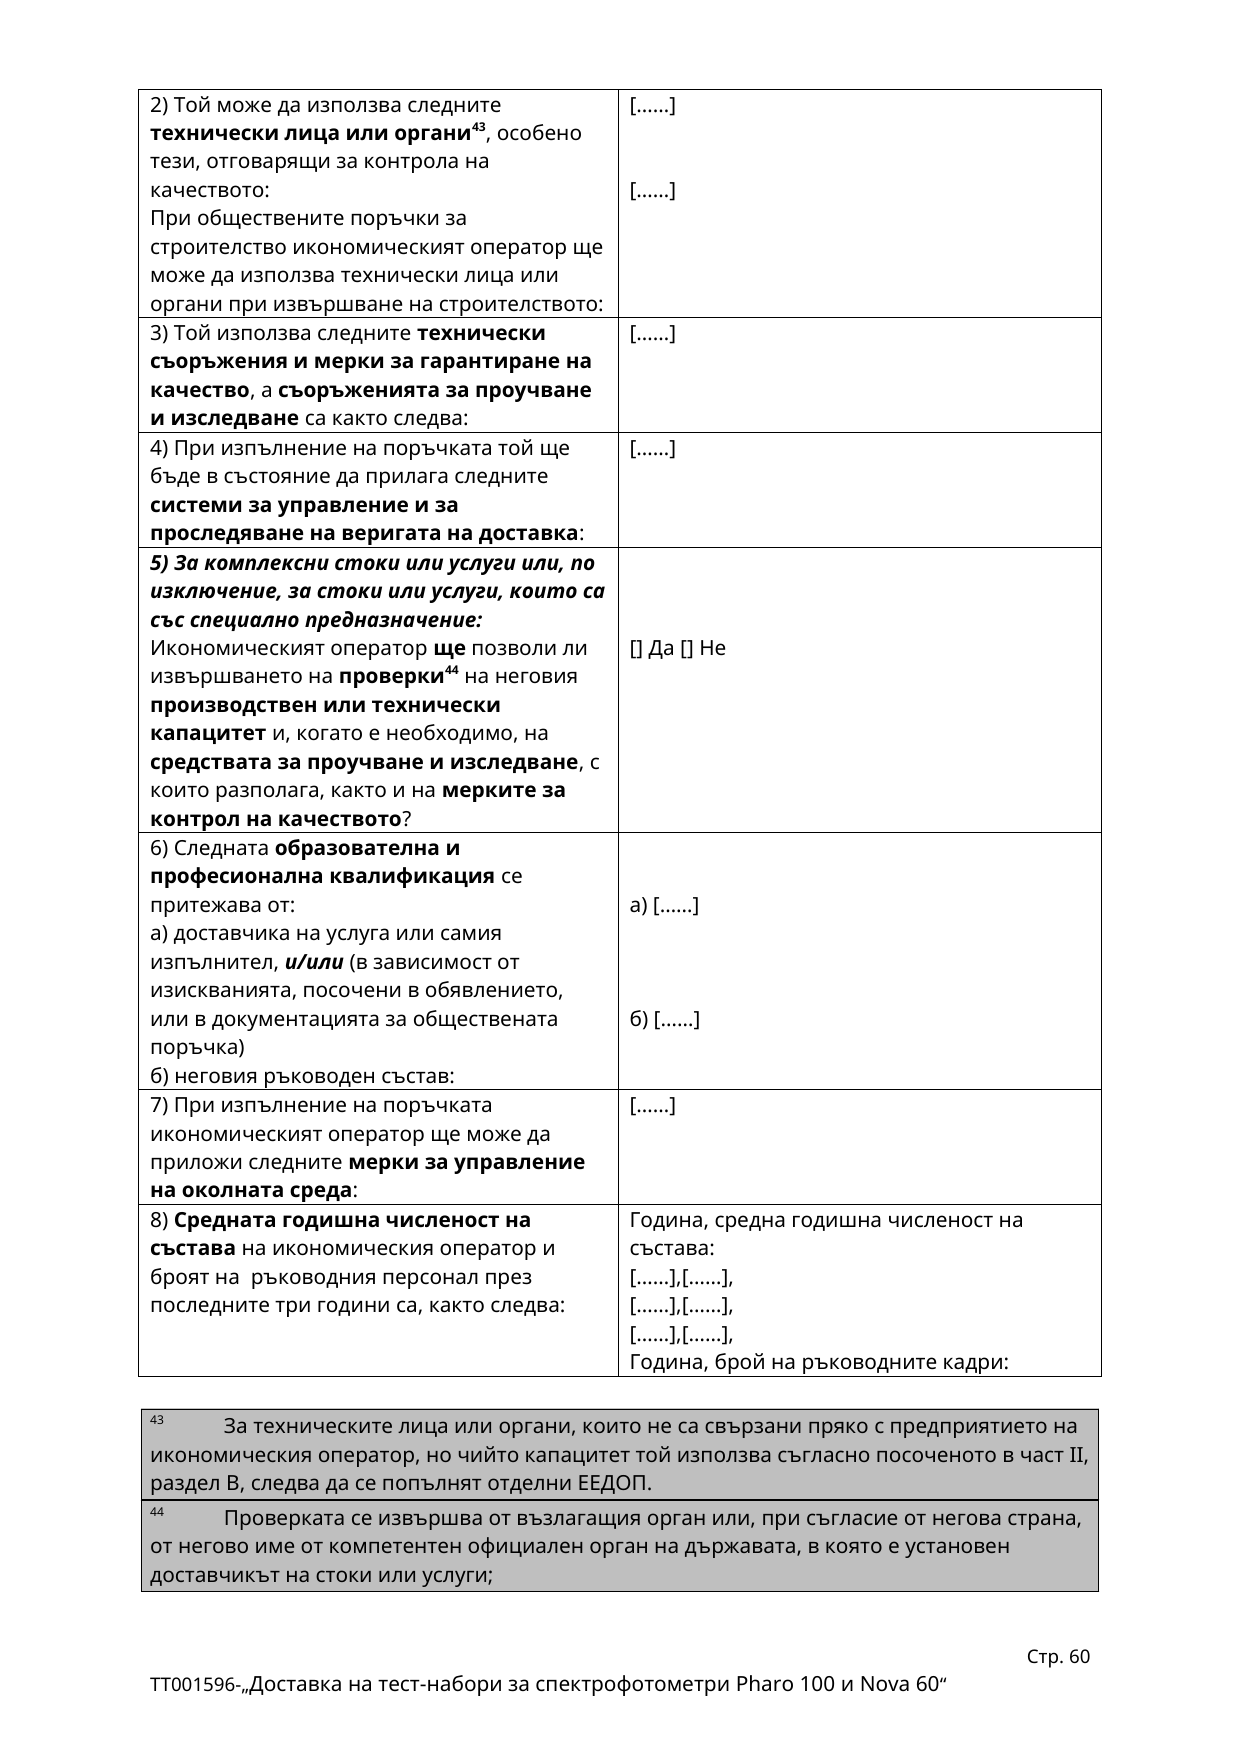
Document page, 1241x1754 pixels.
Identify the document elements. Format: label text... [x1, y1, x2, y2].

table_cell [] Да [] Не [619, 548, 1101, 832]
table_cell 6) Следната образователна и професионална квалификация се притежава от: а) доставчика на услуга или самия изпълнител, и/или (в зависимост от изискванията, посочени в обявлението, или в документацията за обществената поръчка) б) неговия ръководен състав: [139, 833, 618, 1089]
table_cell 5) За комплексни стоки или услуги или, по изключение, за стоки или услуги, които са със специално предназначение: Икономическият оператор ще позволи ли извършването на проверки на неговия производствен или технически капацитет и, когато е необходимо, на средствата за проучване и изследване, с които разполага, както и на мерките за контрол на качеството? [139, 548, 618, 832]
table_cell 4) При изпълнение на поръчката той ще бъде в състояние да прилага следните системи за управление и за проследяване на веригата на доставка: [139, 433, 618, 547]
table_cell [……] [619, 318, 1101, 432]
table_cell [139, 1205, 618, 1376]
table_cell [……] [619, 1090, 1101, 1204]
table_cell a) [……] б) [……] [619, 833, 1101, 1089]
table_cell 2) Той може да използва следните технически лица или органи, особено тези, отговарящи за контрола на качеството: При обществените поръчки за строителство икономическият оператор ще може да използва технически лица или органи при извършване на строителството: [139, 90, 618, 317]
table_cell [……] [619, 433, 1101, 547]
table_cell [619, 1205, 1101, 1376]
table_cell [……] [……] [619, 90, 1101, 317]
table_cell 7) При изпълнение на поръчката икономическият оператор ще може да приложи следните мерки за управление на околната среда: [139, 1090, 618, 1204]
table_cell 3) Той използва следните технически съоръжения и мерки за гарантиране на качество, а съоръженията за проучване и изследване са както следва: [139, 318, 618, 432]
